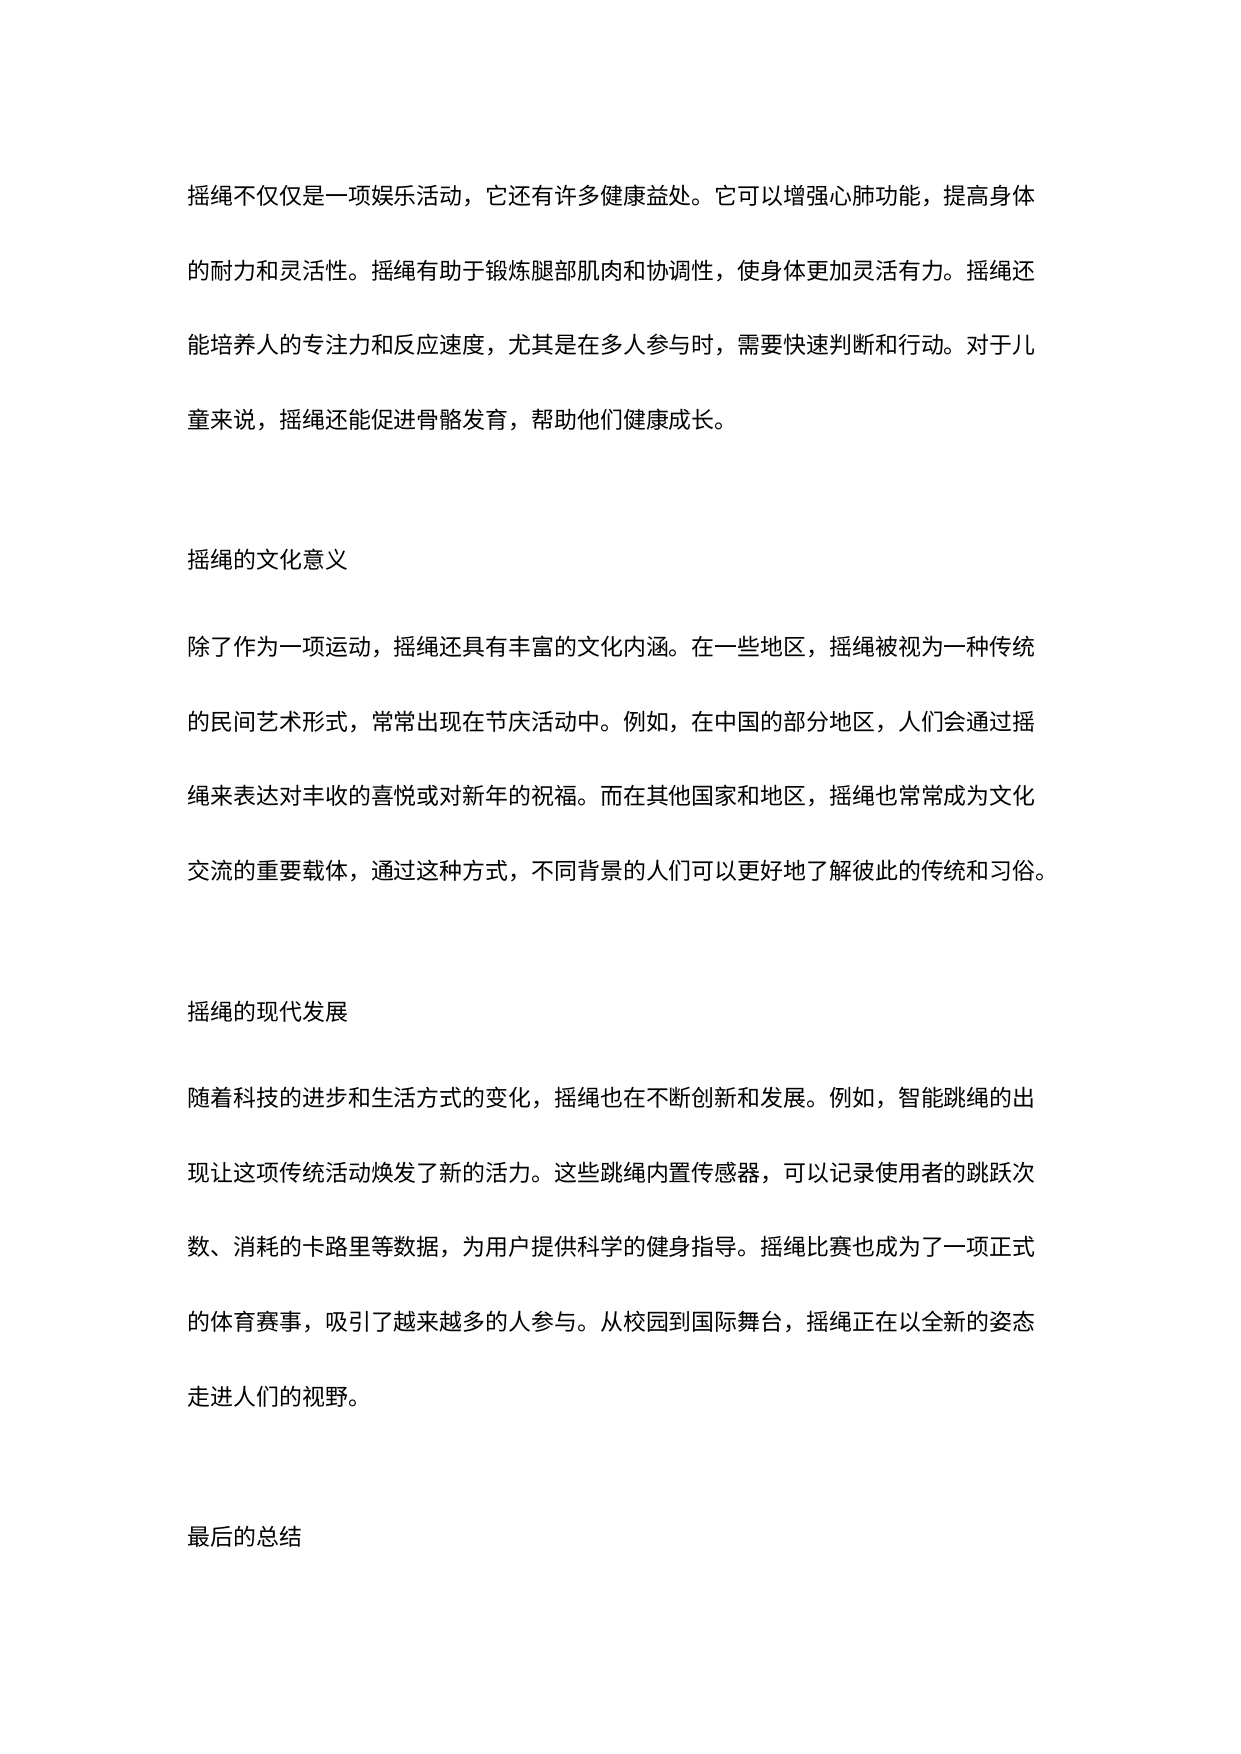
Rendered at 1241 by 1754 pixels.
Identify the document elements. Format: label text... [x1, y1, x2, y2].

text 随着科技的进步和生活方式的变化，摇绳也在不断创新和发展。例如，智能跳绳的出现让这项传统活动焕发了新的活力。这些跳绳内置传感器，可以记录使用者的跳跃次数、消耗的卡路里等数据，为用户提供科学的健身指导。摇绳比赛也成为了一项正式的体育赛事，吸引了越来越多的人参与。从校园到国际舞台，摇绳正在以全新的姿态走进人们的视野。 [187, 1064, 1053, 1428]
text 除了作为一项运动，摇绳还具有丰富的文化内涵。在一些地区，摇绳被视为一种传统的民间艺术形式，常常出现在节庆活动中。例如，在中国的部分地区，人们会通过摇绳来表达对丰收的喜悦或对新年的祝福。而在其他国家和地区，摇绳也常常成为文化交流的重要载体，通过这种方式，不同背景的人们可以更好地了解彼此的传统和习俗。 [187, 613, 1053, 902]
text 最后的总结 [187, 1503, 1053, 1568]
text 摇绳的文化意义 [187, 526, 1053, 591]
text 摇绳的现代发展 [187, 977, 1053, 1042]
text 摇绳不仅仅是一项娱乐活动，它还有许多健康益处。它可以增强心肺功能，提高身体的耐力和灵活性。摇绳有助于锻炼腿部肌肉和协调性，使身体更加灵活有力。摇绳还能培养人的专注力和反应速度，尤其是在多人参与时，需要快速判断和行动。对于儿童来说，摇绳还能促进骨骼发育，帮助他们健康成长。 [187, 162, 1053, 451]
